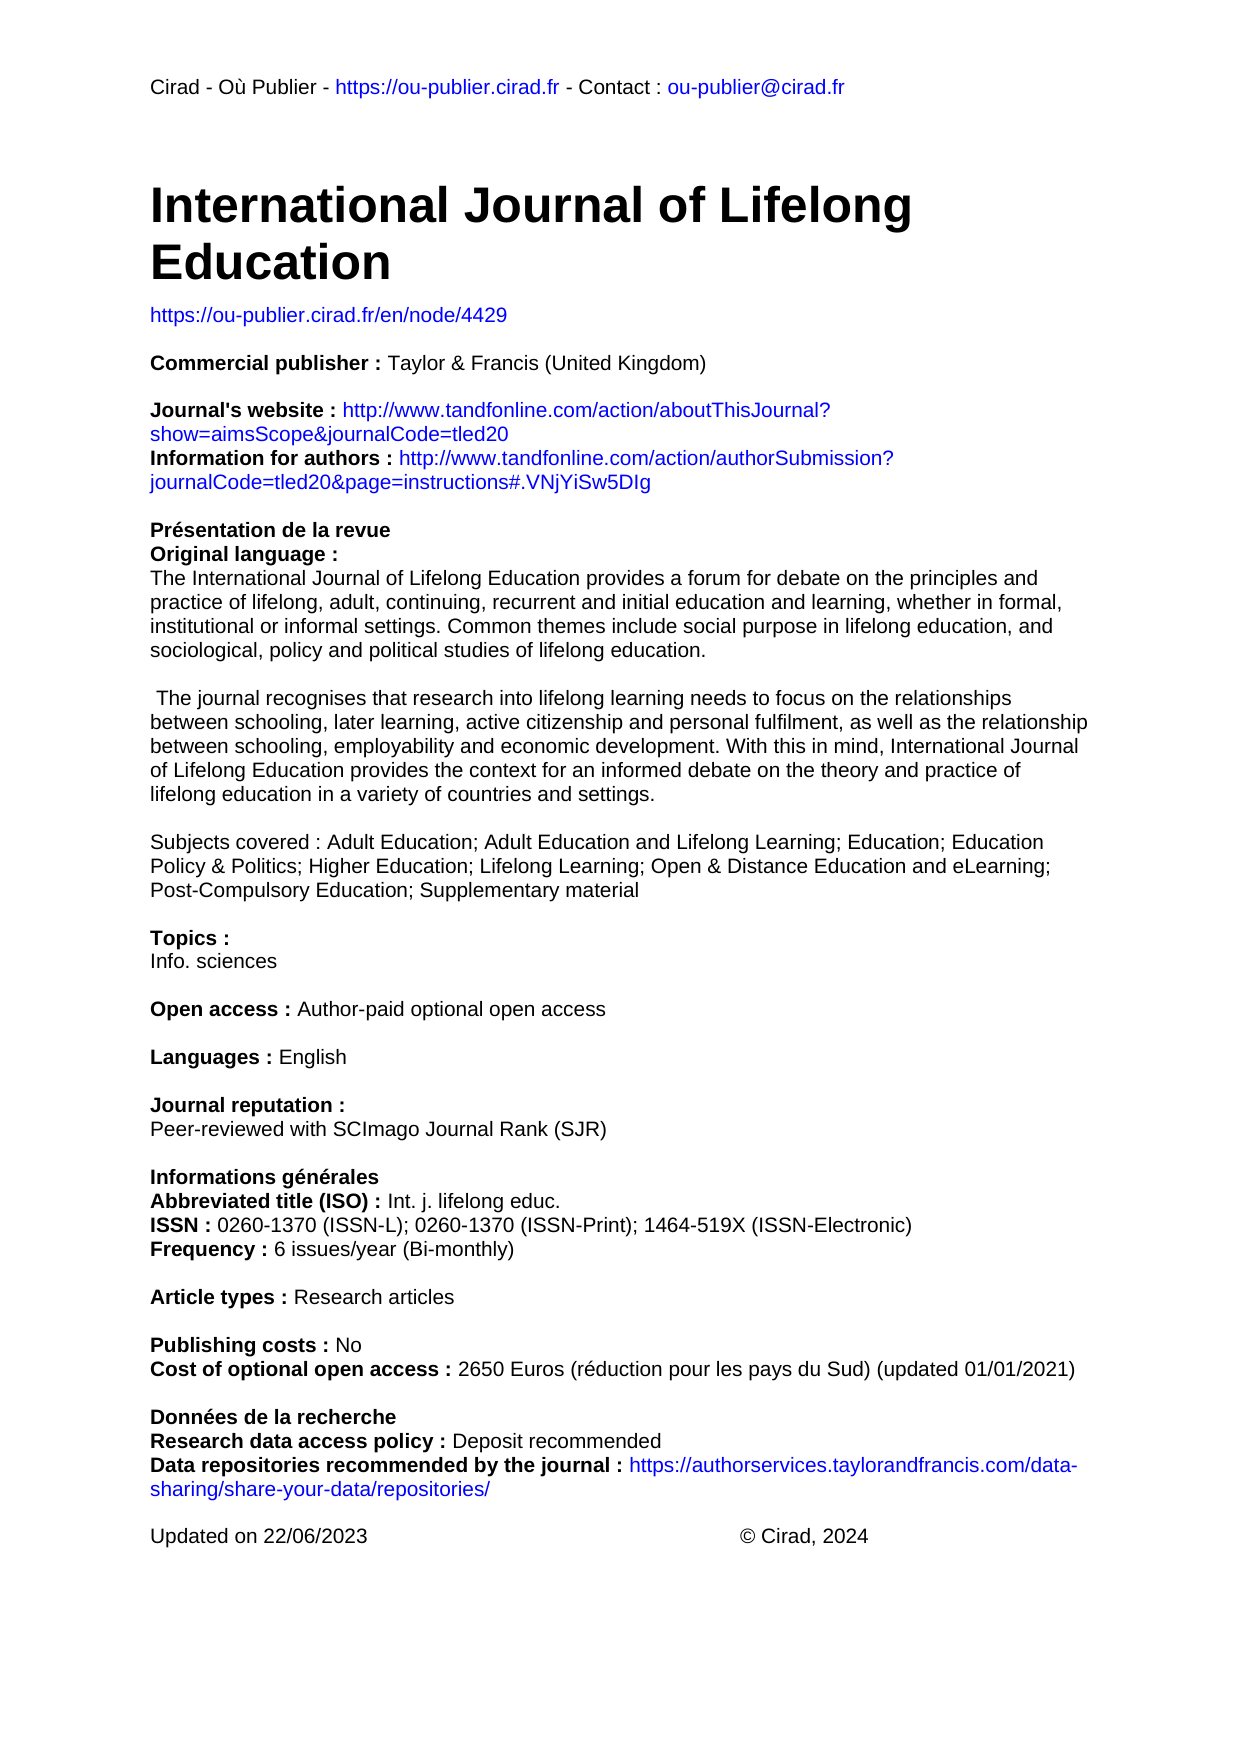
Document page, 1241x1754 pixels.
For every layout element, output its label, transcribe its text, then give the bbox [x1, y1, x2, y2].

subtitle International Journal of Lifelong Education [150, 175, 1090, 290]
text Commercial publisher : Taylor & Francis (United Kingdom)Journal's website : http://www.tandfonline.com/action/aboutThisJournal?show=aimsScope&journalCode=tled20Information for authors : http://www.tandfonline.com/action/authorSubmission?journalCode=tled20&page=instructions#.VNjYiSw5DIgPrésentation de la revueOriginal language : [150, 326, 1090, 566]
text Subjects covered : Adult Education; Adult Education and Lifelong Learning; Education; Education Policy & Politics; Higher Education; Lifelong Learning; Open & Distance Education and eLearning; Post-Compulsory Education; Supplementary material [150, 829, 1090, 901]
text Topics : Info. sciencesOpen access : Author-paid optional open accessLanguages : EnglishJournal reputation : Peer-reviewed with SCImago Journal Rank (SJR)Informations généralesAbbreviated title (ISO) : Int. j. lifelong educ.ISSN : 0260-1370 (ISSN-L); 0260-1370 (ISSN-Print); 1464-519X (ISSN-Electronic)Frequency : 6 issues/year (Bi-monthly) [150, 925, 1090, 1261]
text Article types : Research articlesPublishing costs : NoCost of optional open access : 2650 Euros (réduction pour les pays du Sud) (updated 01/01/2021)Données de la rechercheResearch data access policy : Deposit recommendedData repositories recommended by the journal : https://authorservices.taylorandfrancis.com/data-sharing/share-your-data/repositories/Updated on 22/06/2023 © Cirad, 2024 [150, 1261, 1090, 1548]
text The journal recognises that research into lifelong learning needs to focus on the relationships between schooling, later learning, active citizenship and personal fulfilment, as well as the relationship between schooling, employability and economic development. With this in mind, International Journal of Lifelong Education provides the context for an informed debate on the theory and practice of lifelong education in a variety of countries and settings. [150, 686, 1090, 806]
text The International Journal of Lifelong Education provides a forum for debate on the principles and practice of lifelong, adult, continuing, recurrent and initial education and learning, whether in formal, institutional or informal settings. Common themes include social purpose in lifelong education, and sociological, policy and political studies of lifelong education. [150, 566, 1090, 662]
text https://ou-publier.cirad.fr/en/node/4429 [150, 302, 1090, 326]
